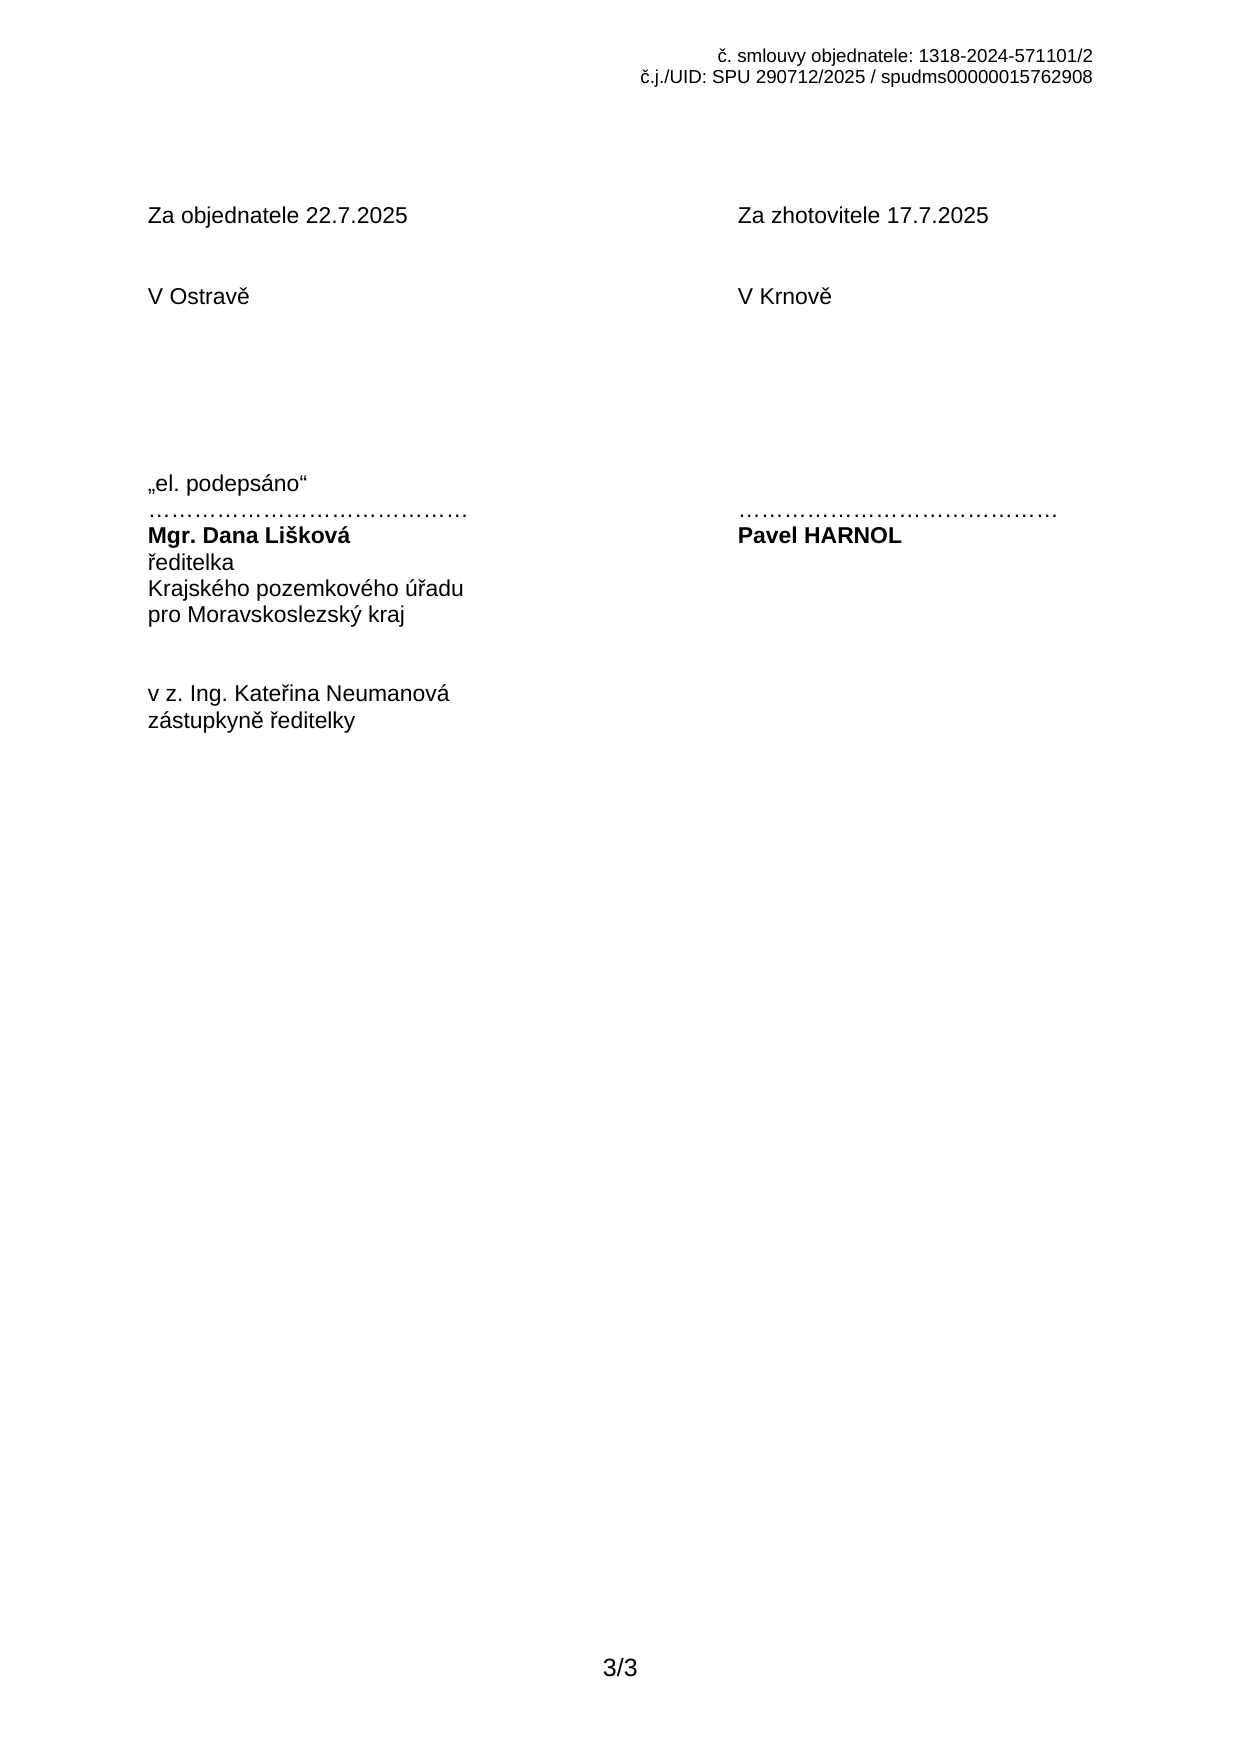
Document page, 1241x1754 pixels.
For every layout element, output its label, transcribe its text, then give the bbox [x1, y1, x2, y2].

text zástupkyně ředitelky [148, 707, 1093, 733]
text …………………………………… …………………………………… [148, 496, 1093, 522]
text „el. podepsáno“ [148, 469, 1093, 496]
text Mgr. Dana Lišková Pavel HARNOL [148, 522, 1093, 548]
text Krajského pozemkového úřadu [148, 575, 1093, 601]
text v z. Ing. Kateřina Neumanová [148, 680, 1093, 707]
text ředitelka [148, 548, 1093, 575]
text pro Moravskoslezský kraj [148, 601, 1093, 628]
text Za objednatele 22.7.2025 Za zhotovitele 17.7.2025 [148, 202, 1093, 229]
text V Ostravě V Krnově [148, 283, 1093, 309]
